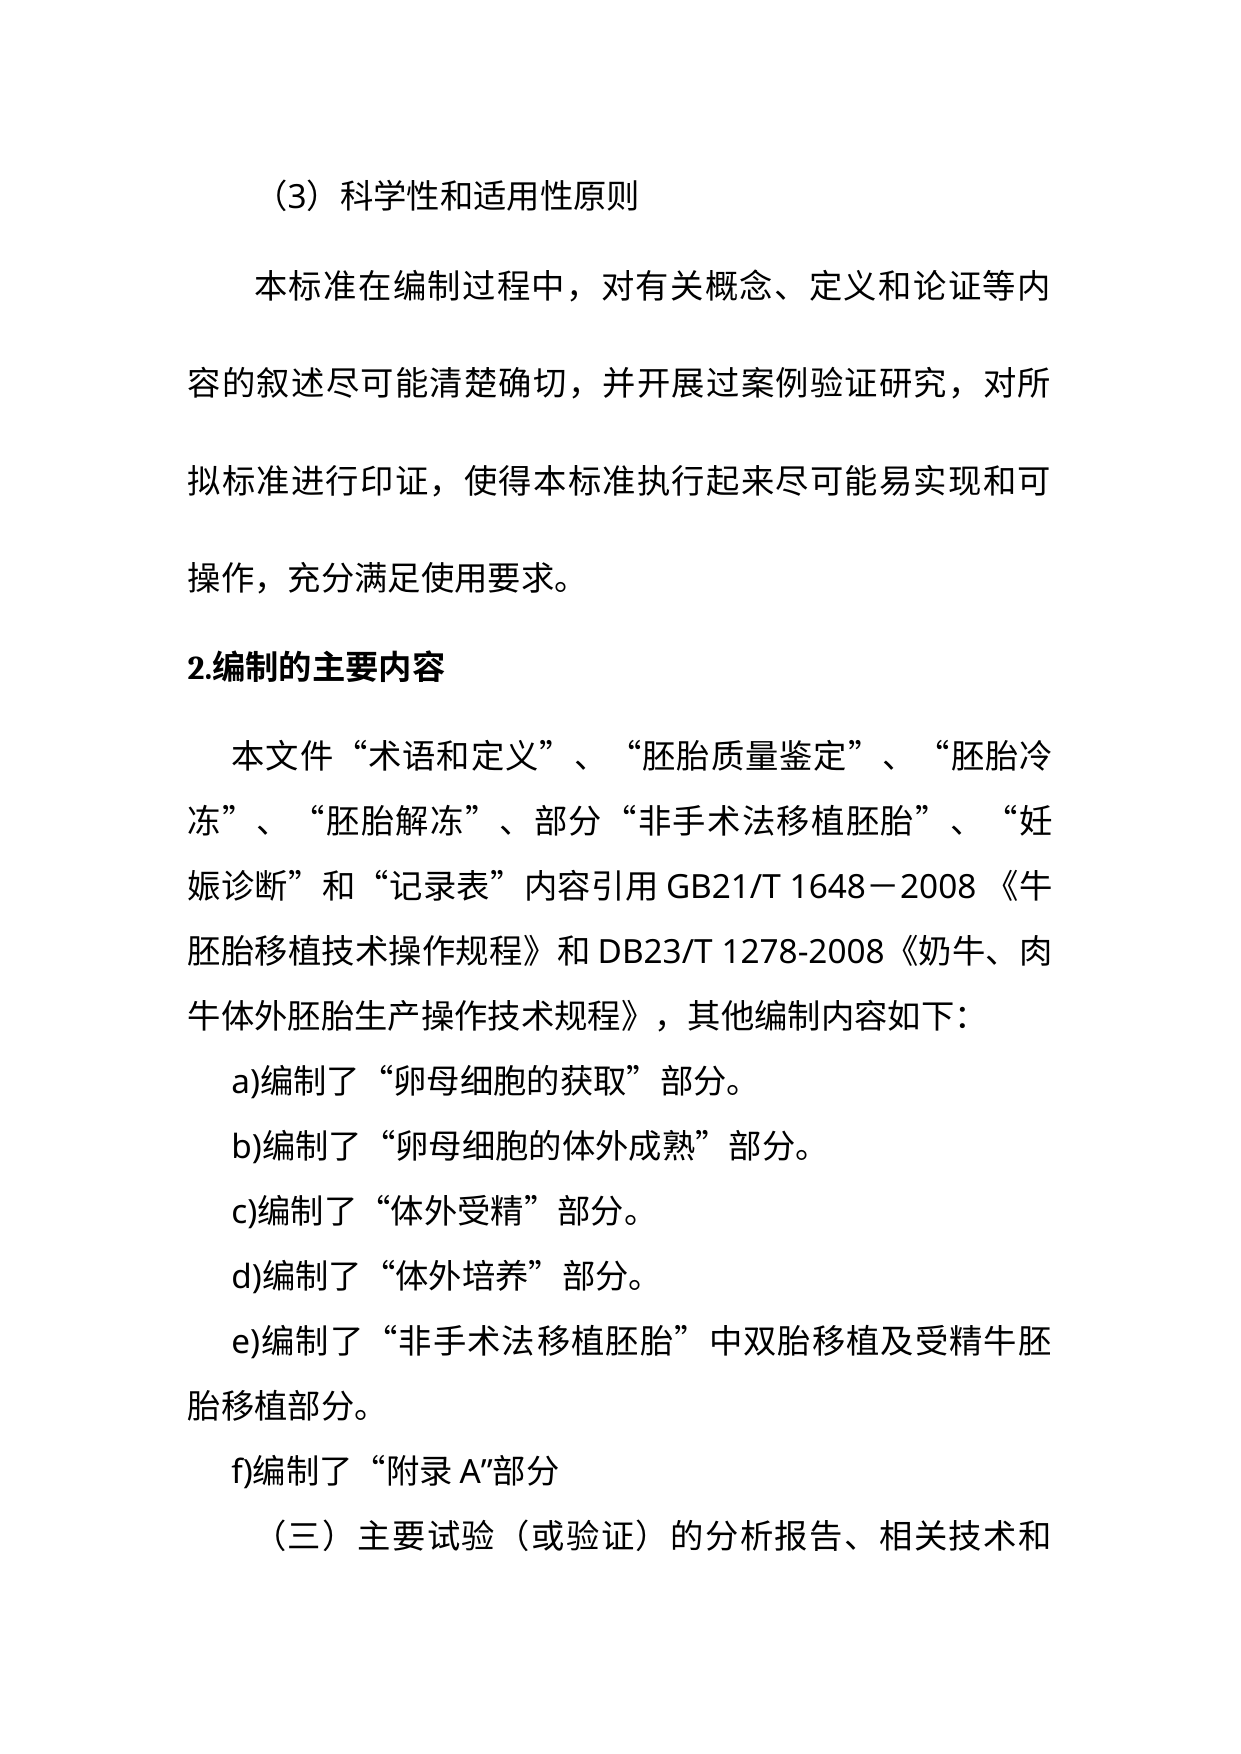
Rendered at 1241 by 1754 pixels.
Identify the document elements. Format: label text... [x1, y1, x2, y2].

text 本标准在编制过程中，对有关概念、定义和论证等内容的叙述尽可能清楚确切，并开展过案例验证研究，对所拟标准进行印证，使得本标准执行起来尽可能易实现和可操作，充分满足使用要求。 [187, 251, 1053, 609]
text c)编制了“体外受精”部分。 [187, 1177, 1053, 1242]
text b)编制了“卵母细胞的体外成熟”部分。 [187, 1112, 1053, 1177]
list 2.编制的主要内容 [187, 633, 1053, 698]
list 科学性和适用性原则 [187, 162, 1053, 227]
text d)编制了“体外培养”部分。 [187, 1242, 1053, 1307]
text 本文件“术语和定义”、“胚胎质量鉴定”、“胚胎冷冻”、“胚胎解冻”、部分“非手术法移植胚胎”、“妊娠诊断”和“记录表”内容引用GB21/T 1648－2008 《牛胚胎移植技术操作规程》和DB23/T 1278-2008《奶牛、肉牛体外胚胎生产操作技术规程》，其他编制内容如下： [187, 722, 1053, 1047]
text f)编制了“附录A”部分 [187, 1437, 1053, 1502]
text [187, 1502, 1053, 1567]
text a)编制了“卵母细胞的获取”部分。 [187, 1047, 1053, 1112]
text e)编制了“非手术法移植胚胎”中双胎移植及受精牛胚胎移植部分。 [187, 1307, 1053, 1437]
